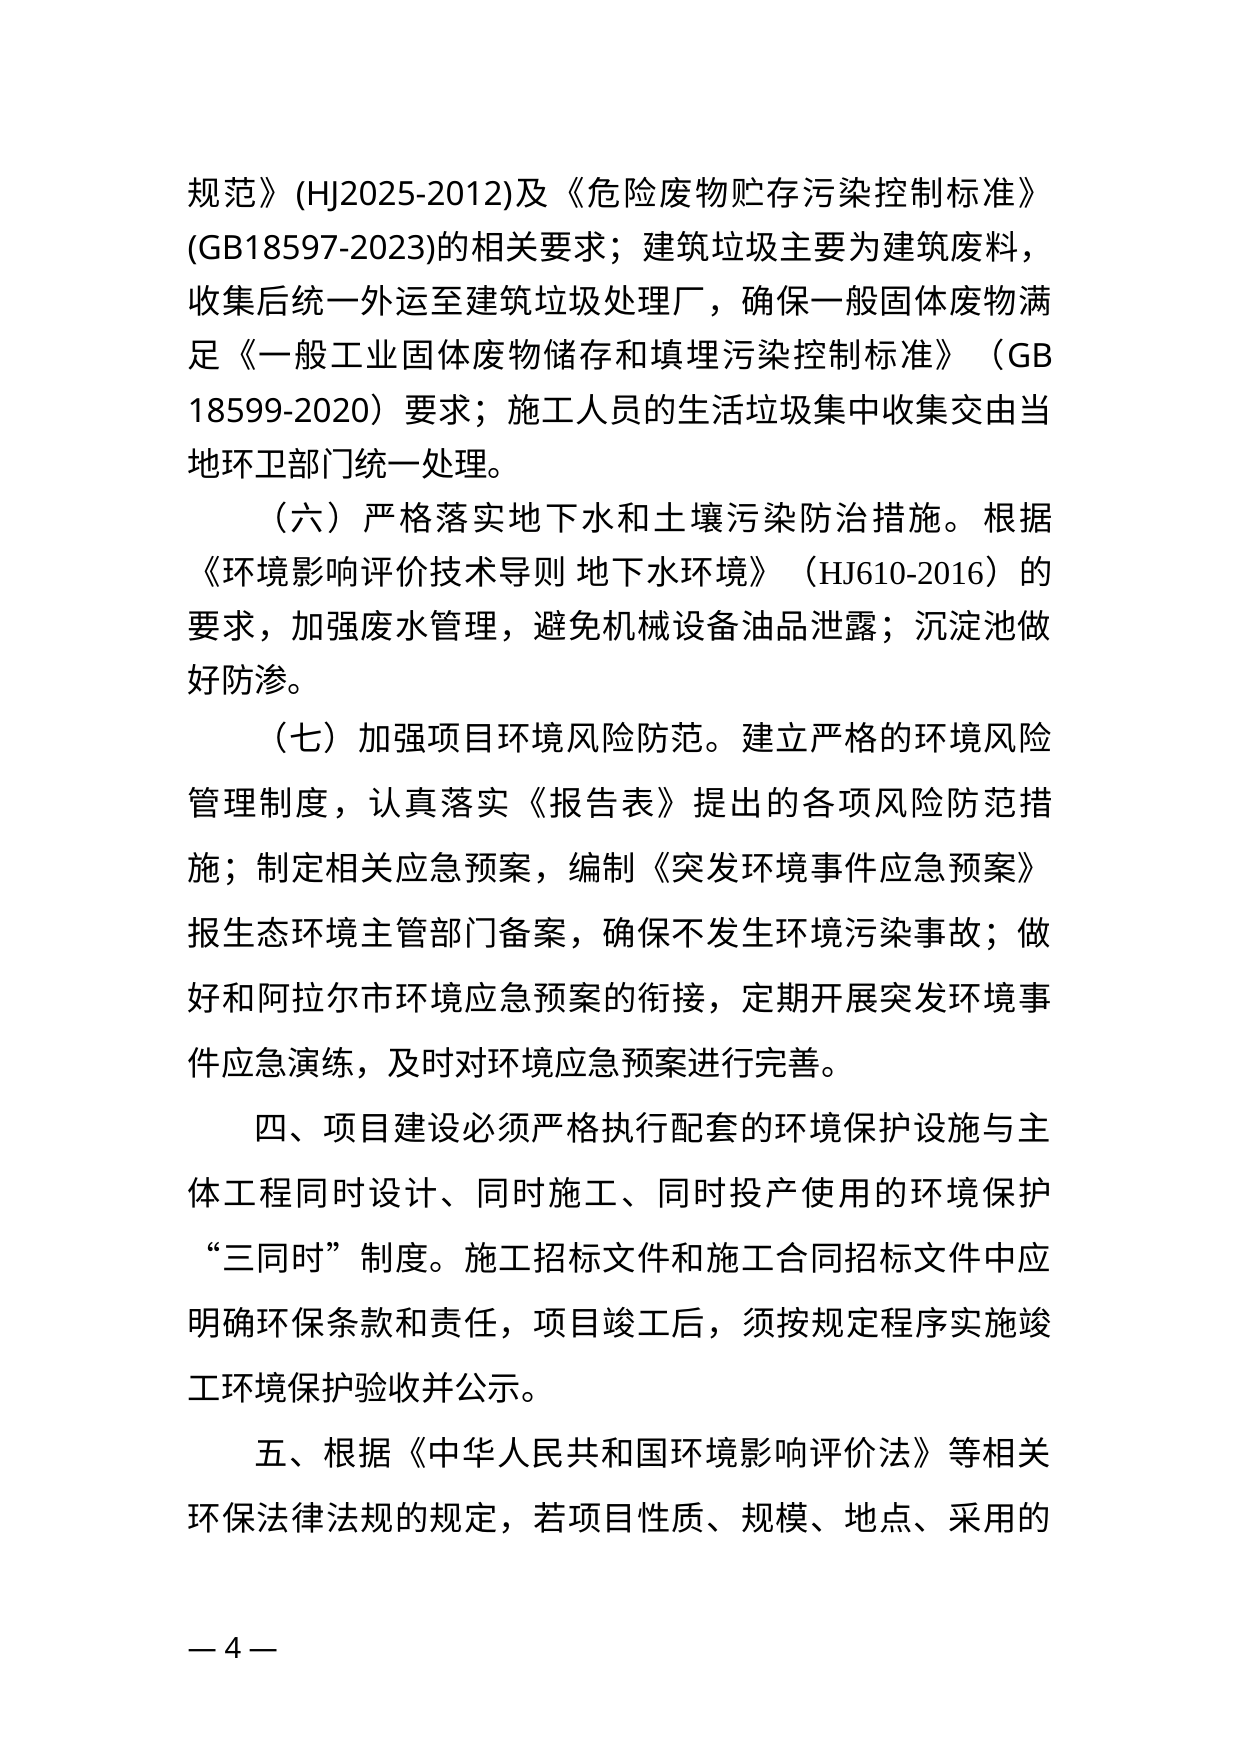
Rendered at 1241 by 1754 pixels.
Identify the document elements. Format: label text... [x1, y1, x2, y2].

text （六）严格落实地下水和土壤污染防治措施。根据《环境影响评价技术导则 地下水环境》（HJ610-2016）的要求，加强废水管理，避免机械设备油品泄露；沉淀池做好防渗。 [187, 487, 1053, 704]
list （七）加强项目环境风险防范。建立严格的环境风险管理制度，认真落实《报告表》提出的各项风险防范措施；制定相关应急预案，编制《突发环境事件应急预案》报生态环境主管部门备案，确保不发生环境污染事故；做好和阿拉尔市环境应急预案的衔接，定期开展突发环境事件应急演练，及时对环境应急预案进行完善。 [187, 704, 1053, 1094]
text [187, 162, 1053, 487]
list 四、项目建设必须严格执行配套的环境保护设施与主体工程同时设计、同时施工、同时投产使用的环境保护“三同时”制度。施工招标文件和施工合同招标文件中应明确环保条款和责任，项目竣工后，须按规定程序实施竣工环境保护验收并公示。 [187, 1094, 1053, 1419]
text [187, 1419, 1053, 1549]
